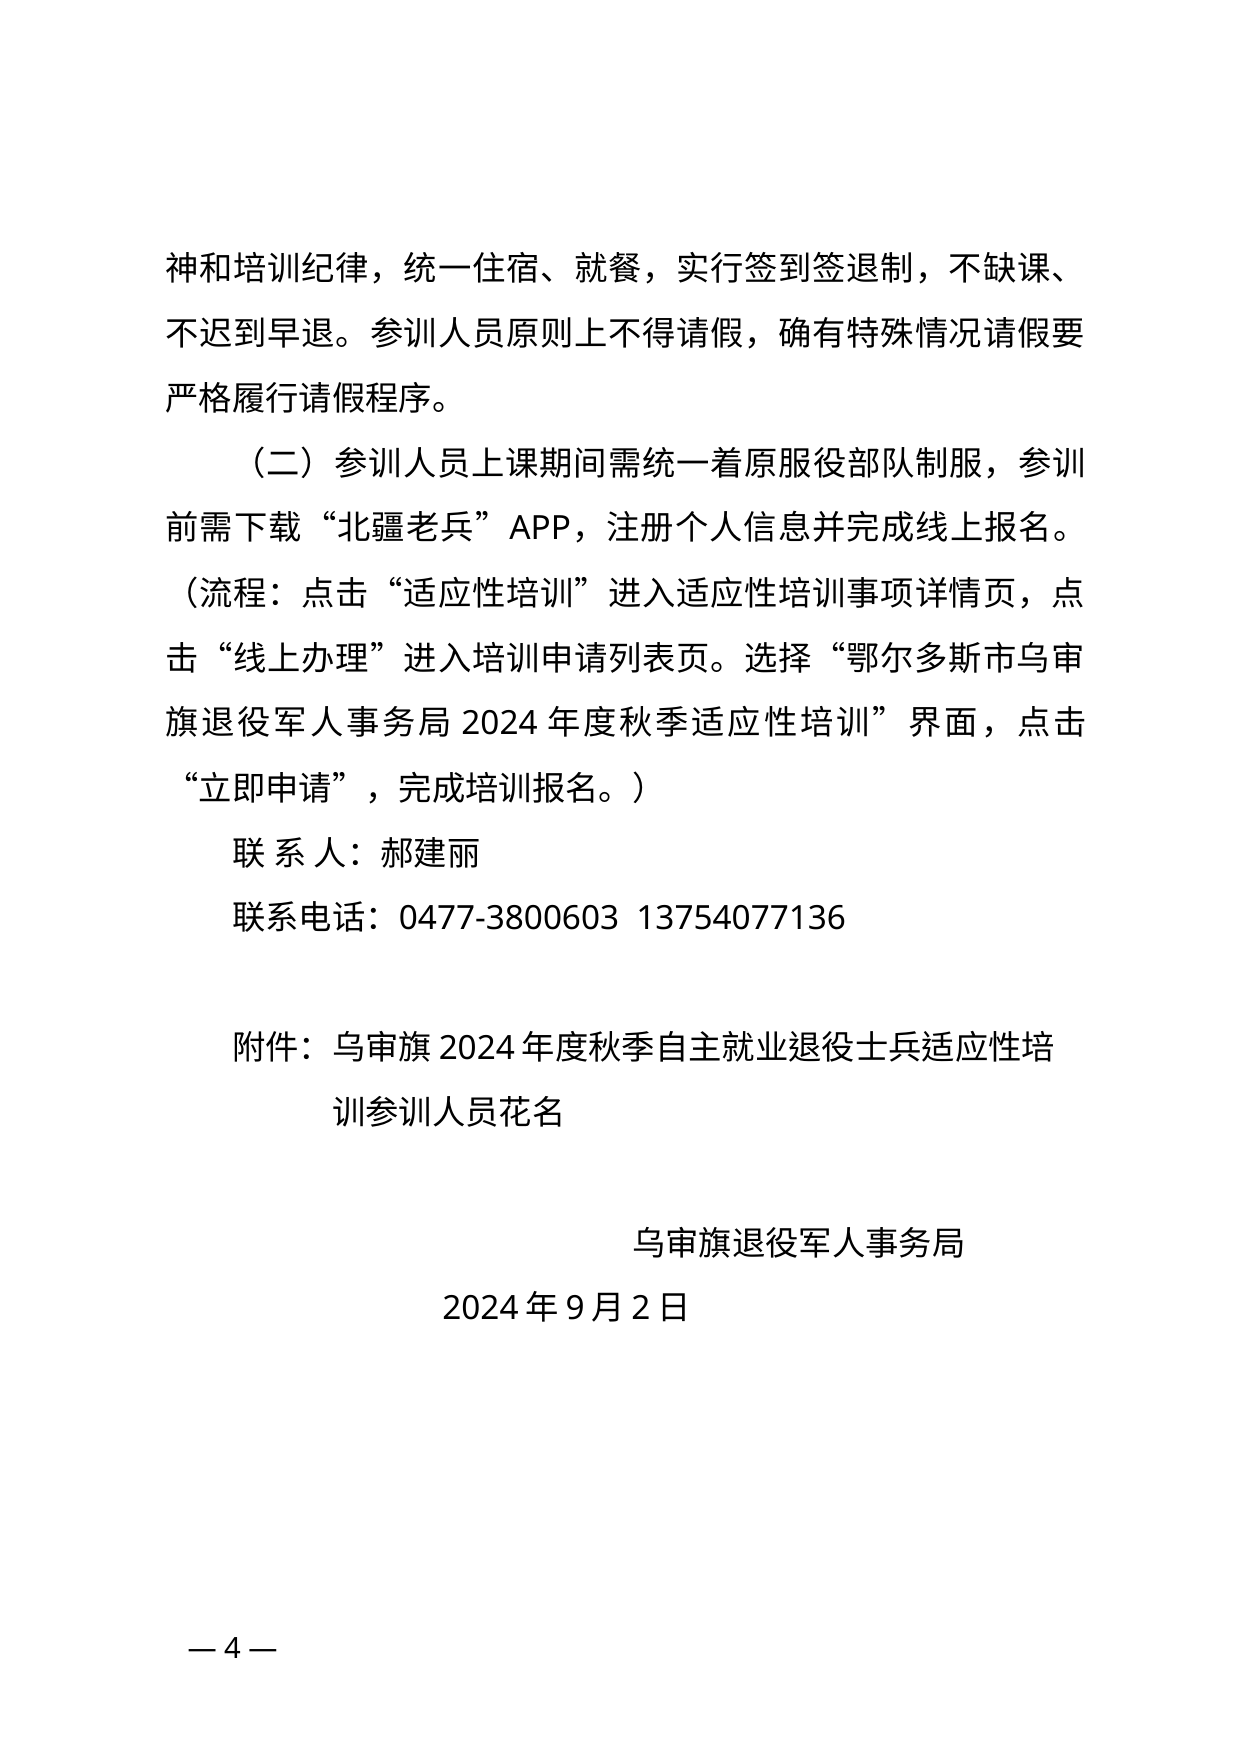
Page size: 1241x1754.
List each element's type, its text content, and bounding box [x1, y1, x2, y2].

text 联 系 人：郝建丽 [165, 818, 1087, 883]
text 2024年9月2日 [165, 1273, 1087, 1338]
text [165, 233, 1087, 428]
text 联系电话：0477-3800603 13754077136 [165, 883, 1087, 948]
text 乌审旗退役军人事务局 [165, 1208, 1087, 1273]
text （二）参训人员上课期间需统一着原服役部队制服，参训前需下载“北疆老兵”APP，注册个人信息并完成线上报名。（流程：点击“适应性培训”进入适应性培训事项详情页，点击“线上办理”进入培训申请列表页。选择“鄂尔多斯市乌审旗退役军人事务局2024年度秋季适应性培训”界面，点击“立即申请”，完成培训报名。） [165, 428, 1087, 818]
text 附件：乌审旗2024年度秋季自主就业退役士兵适应性培训参训人员花名 [232, 1013, 1087, 1143]
